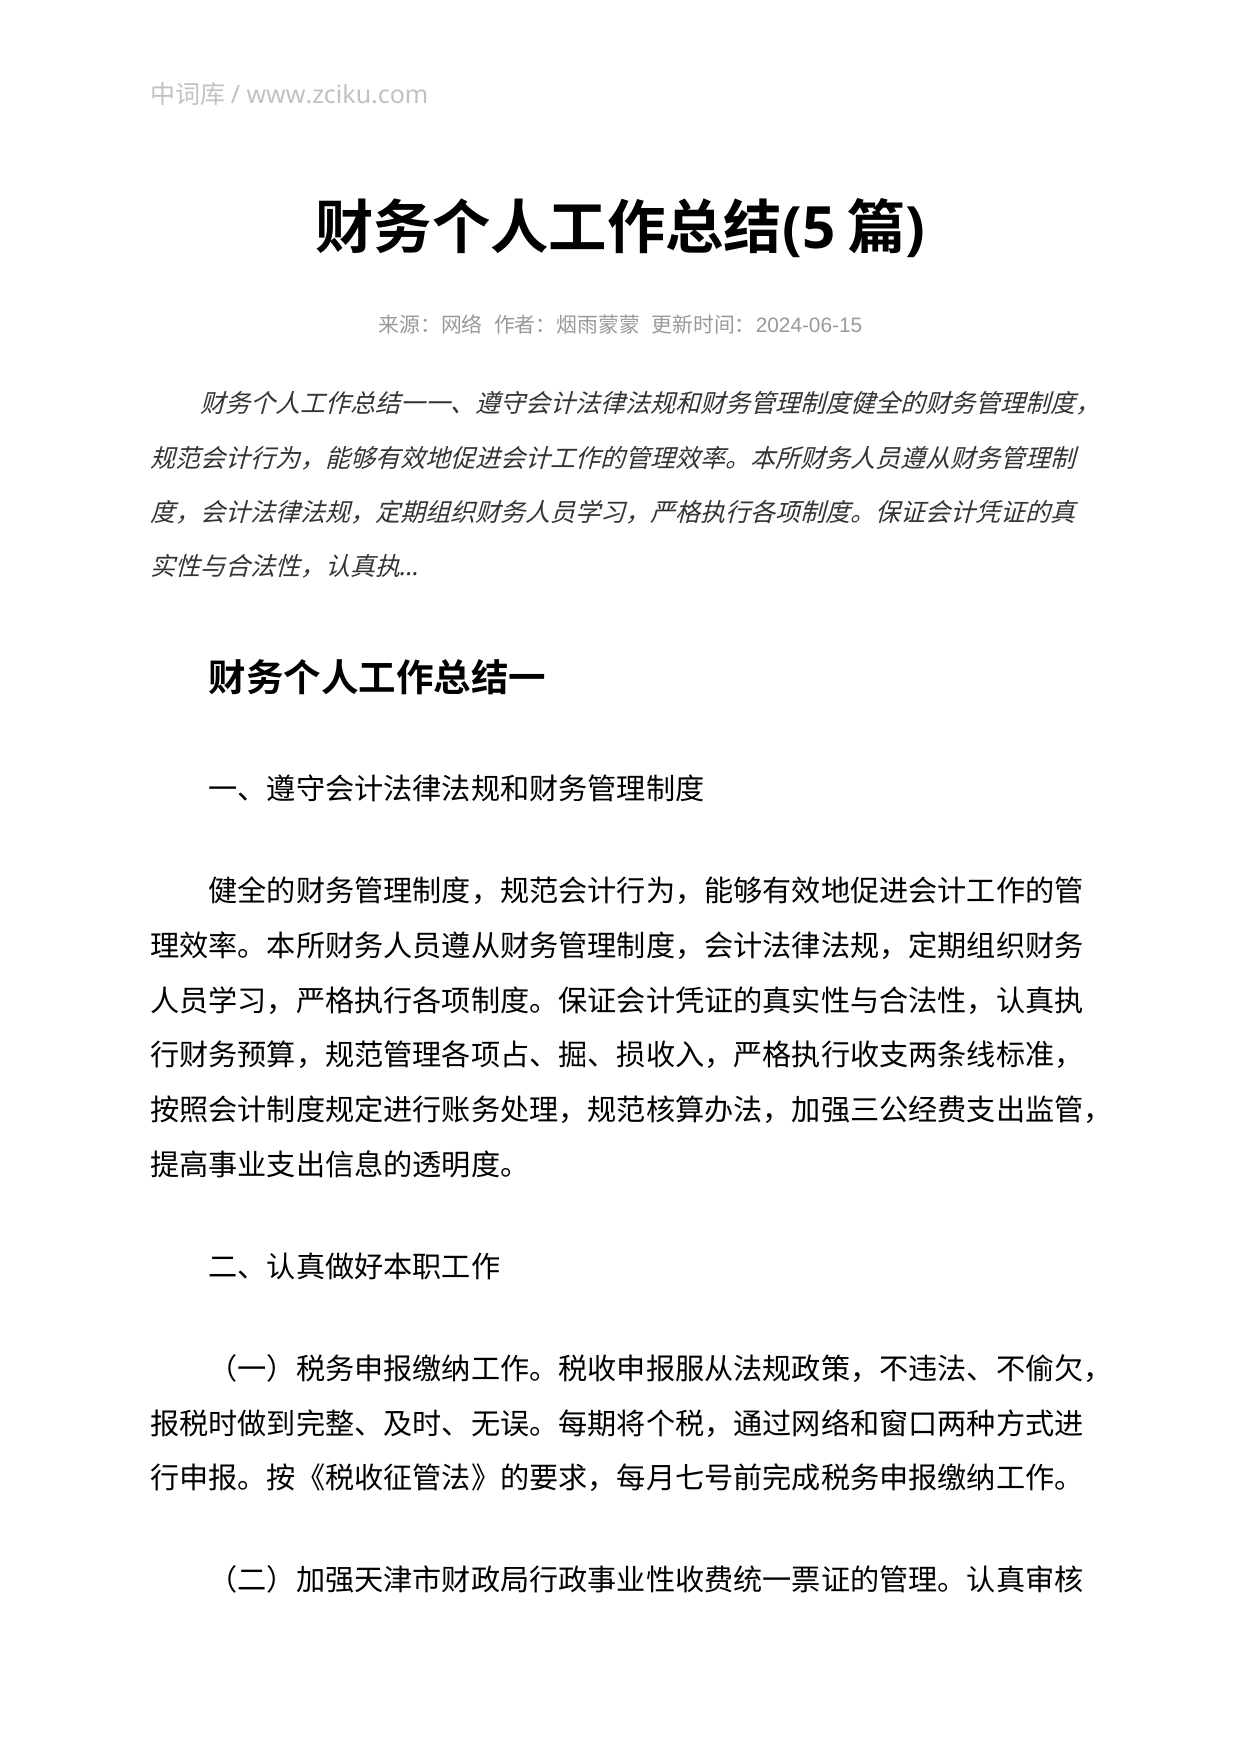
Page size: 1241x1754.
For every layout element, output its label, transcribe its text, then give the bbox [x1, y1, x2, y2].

text 一、遵守会计法律法规和财务管理制度 [150, 766, 1090, 808]
text （一）税务申报缴纳工作。税收申报服从法规政策，不违法、不偷欠，报税时做到完整、及时、无误。每期将个税，通过网络和窗口两种方式进行申报。按《税收征管法》的要求，每月七号前完成税务申报缴纳工作。 [150, 1345, 1090, 1497]
subtitle 财务个人工作总结(5篇) [150, 181, 1090, 266]
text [150, 1557, 1090, 1599]
text 二、认真做好本职工作 [150, 1243, 1090, 1286]
text 财务个人工作总结一一、遵守会计法律法规和财务管理制度健全的财务管理制度，规范会计行为，能够有效地促进会计工作的管理效率。本所财务人员遵从财务管理制度，会计法律法规，定期组织财务人员学习，严格执行各项制度。保证会计凭证的真实性与合法性，认真执... [150, 384, 1090, 583]
text 财务个人工作总结一 [150, 648, 1090, 702]
text 健全的财务管理制度，规范会计行为，能够有效地促进会计工作的管理效率。本所财务人员遵从财务管理制度，会计法律法规，定期组织财务人员学习，严格执行各项制度。保证会计凭证的真实性与合法性，认真执行财务预算，规范管理各项占、掘、损收入，严格执行收支两条线标准，按照会计制度规定进行账务处理，规范核算办法，加强三公经费支出监管，提高事业支出信息的透明度。 [150, 867, 1090, 1184]
text 来源：网络 作者：烟雨蒙蒙 更新时间：2024-06-15 [150, 313, 1090, 337]
